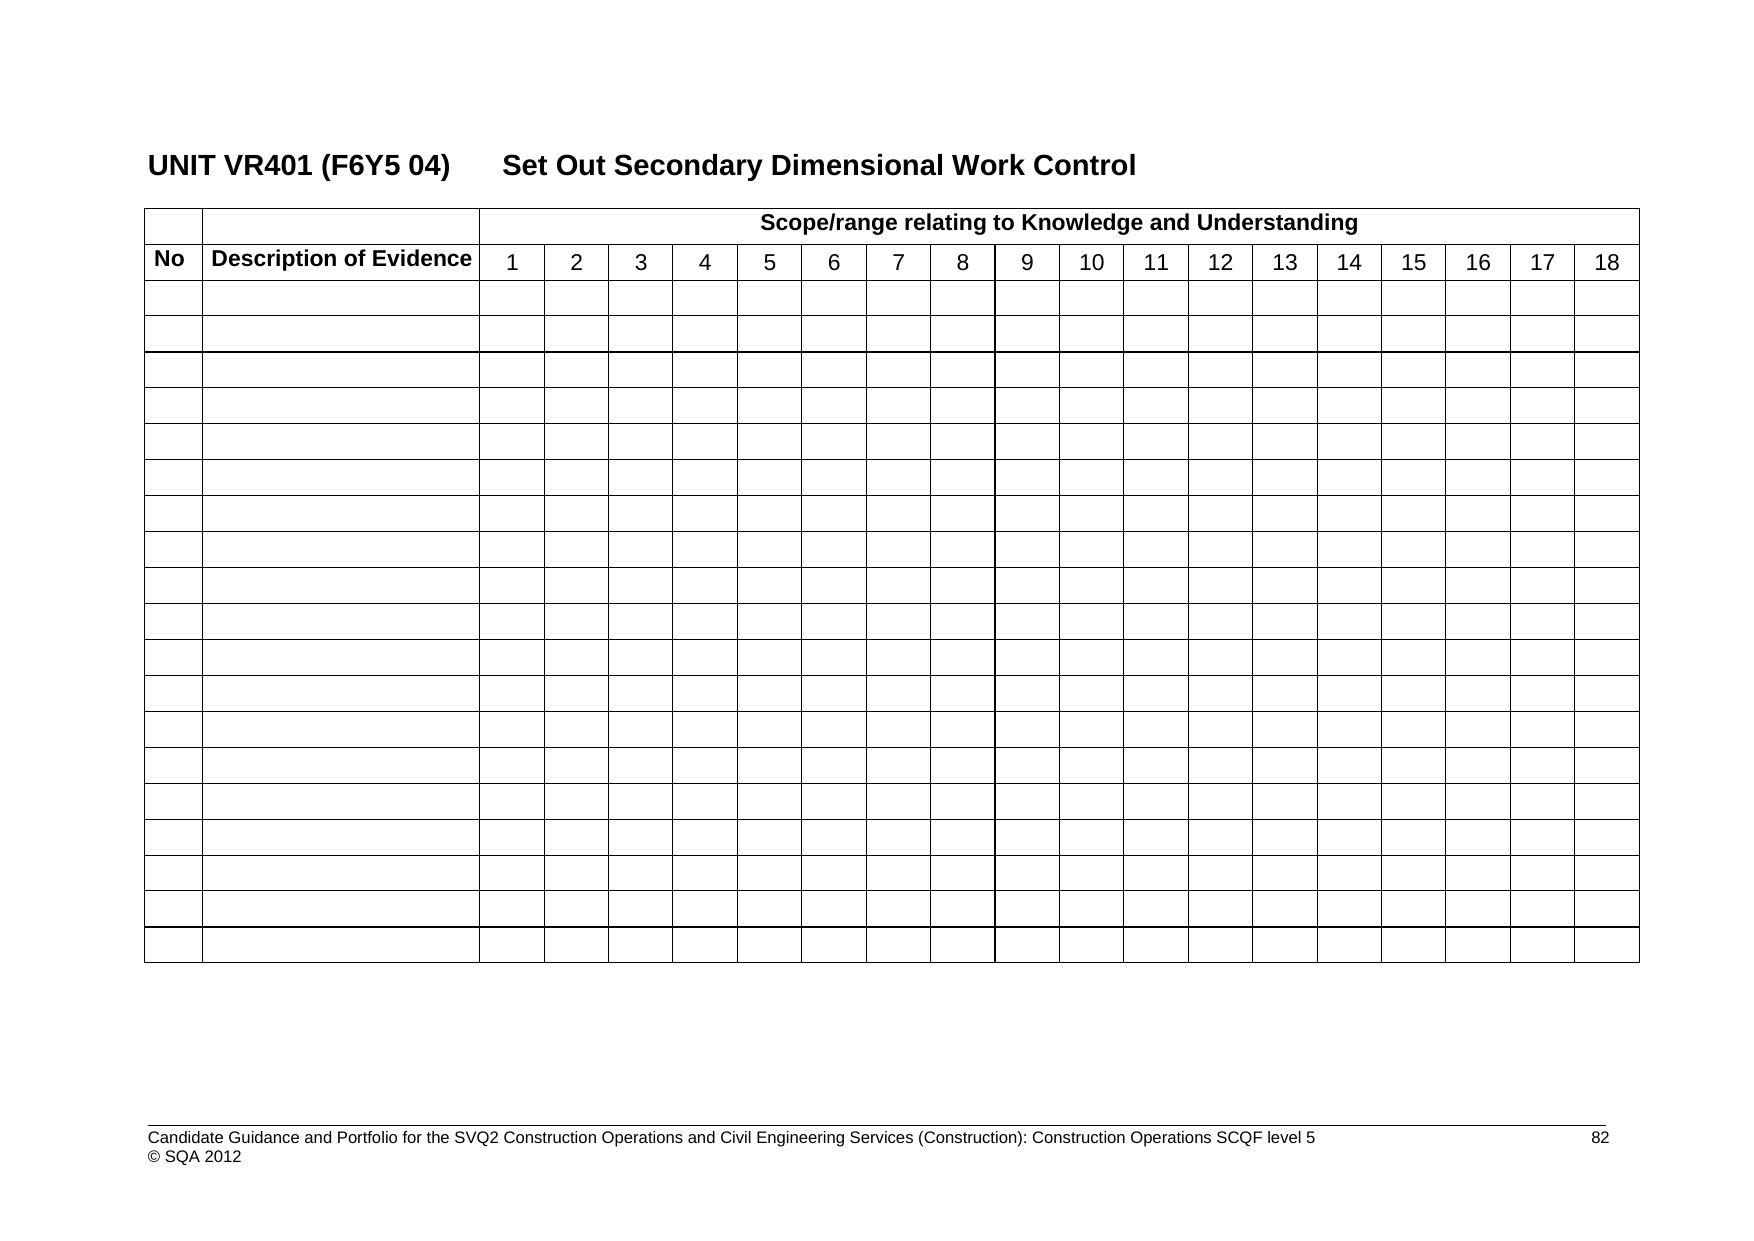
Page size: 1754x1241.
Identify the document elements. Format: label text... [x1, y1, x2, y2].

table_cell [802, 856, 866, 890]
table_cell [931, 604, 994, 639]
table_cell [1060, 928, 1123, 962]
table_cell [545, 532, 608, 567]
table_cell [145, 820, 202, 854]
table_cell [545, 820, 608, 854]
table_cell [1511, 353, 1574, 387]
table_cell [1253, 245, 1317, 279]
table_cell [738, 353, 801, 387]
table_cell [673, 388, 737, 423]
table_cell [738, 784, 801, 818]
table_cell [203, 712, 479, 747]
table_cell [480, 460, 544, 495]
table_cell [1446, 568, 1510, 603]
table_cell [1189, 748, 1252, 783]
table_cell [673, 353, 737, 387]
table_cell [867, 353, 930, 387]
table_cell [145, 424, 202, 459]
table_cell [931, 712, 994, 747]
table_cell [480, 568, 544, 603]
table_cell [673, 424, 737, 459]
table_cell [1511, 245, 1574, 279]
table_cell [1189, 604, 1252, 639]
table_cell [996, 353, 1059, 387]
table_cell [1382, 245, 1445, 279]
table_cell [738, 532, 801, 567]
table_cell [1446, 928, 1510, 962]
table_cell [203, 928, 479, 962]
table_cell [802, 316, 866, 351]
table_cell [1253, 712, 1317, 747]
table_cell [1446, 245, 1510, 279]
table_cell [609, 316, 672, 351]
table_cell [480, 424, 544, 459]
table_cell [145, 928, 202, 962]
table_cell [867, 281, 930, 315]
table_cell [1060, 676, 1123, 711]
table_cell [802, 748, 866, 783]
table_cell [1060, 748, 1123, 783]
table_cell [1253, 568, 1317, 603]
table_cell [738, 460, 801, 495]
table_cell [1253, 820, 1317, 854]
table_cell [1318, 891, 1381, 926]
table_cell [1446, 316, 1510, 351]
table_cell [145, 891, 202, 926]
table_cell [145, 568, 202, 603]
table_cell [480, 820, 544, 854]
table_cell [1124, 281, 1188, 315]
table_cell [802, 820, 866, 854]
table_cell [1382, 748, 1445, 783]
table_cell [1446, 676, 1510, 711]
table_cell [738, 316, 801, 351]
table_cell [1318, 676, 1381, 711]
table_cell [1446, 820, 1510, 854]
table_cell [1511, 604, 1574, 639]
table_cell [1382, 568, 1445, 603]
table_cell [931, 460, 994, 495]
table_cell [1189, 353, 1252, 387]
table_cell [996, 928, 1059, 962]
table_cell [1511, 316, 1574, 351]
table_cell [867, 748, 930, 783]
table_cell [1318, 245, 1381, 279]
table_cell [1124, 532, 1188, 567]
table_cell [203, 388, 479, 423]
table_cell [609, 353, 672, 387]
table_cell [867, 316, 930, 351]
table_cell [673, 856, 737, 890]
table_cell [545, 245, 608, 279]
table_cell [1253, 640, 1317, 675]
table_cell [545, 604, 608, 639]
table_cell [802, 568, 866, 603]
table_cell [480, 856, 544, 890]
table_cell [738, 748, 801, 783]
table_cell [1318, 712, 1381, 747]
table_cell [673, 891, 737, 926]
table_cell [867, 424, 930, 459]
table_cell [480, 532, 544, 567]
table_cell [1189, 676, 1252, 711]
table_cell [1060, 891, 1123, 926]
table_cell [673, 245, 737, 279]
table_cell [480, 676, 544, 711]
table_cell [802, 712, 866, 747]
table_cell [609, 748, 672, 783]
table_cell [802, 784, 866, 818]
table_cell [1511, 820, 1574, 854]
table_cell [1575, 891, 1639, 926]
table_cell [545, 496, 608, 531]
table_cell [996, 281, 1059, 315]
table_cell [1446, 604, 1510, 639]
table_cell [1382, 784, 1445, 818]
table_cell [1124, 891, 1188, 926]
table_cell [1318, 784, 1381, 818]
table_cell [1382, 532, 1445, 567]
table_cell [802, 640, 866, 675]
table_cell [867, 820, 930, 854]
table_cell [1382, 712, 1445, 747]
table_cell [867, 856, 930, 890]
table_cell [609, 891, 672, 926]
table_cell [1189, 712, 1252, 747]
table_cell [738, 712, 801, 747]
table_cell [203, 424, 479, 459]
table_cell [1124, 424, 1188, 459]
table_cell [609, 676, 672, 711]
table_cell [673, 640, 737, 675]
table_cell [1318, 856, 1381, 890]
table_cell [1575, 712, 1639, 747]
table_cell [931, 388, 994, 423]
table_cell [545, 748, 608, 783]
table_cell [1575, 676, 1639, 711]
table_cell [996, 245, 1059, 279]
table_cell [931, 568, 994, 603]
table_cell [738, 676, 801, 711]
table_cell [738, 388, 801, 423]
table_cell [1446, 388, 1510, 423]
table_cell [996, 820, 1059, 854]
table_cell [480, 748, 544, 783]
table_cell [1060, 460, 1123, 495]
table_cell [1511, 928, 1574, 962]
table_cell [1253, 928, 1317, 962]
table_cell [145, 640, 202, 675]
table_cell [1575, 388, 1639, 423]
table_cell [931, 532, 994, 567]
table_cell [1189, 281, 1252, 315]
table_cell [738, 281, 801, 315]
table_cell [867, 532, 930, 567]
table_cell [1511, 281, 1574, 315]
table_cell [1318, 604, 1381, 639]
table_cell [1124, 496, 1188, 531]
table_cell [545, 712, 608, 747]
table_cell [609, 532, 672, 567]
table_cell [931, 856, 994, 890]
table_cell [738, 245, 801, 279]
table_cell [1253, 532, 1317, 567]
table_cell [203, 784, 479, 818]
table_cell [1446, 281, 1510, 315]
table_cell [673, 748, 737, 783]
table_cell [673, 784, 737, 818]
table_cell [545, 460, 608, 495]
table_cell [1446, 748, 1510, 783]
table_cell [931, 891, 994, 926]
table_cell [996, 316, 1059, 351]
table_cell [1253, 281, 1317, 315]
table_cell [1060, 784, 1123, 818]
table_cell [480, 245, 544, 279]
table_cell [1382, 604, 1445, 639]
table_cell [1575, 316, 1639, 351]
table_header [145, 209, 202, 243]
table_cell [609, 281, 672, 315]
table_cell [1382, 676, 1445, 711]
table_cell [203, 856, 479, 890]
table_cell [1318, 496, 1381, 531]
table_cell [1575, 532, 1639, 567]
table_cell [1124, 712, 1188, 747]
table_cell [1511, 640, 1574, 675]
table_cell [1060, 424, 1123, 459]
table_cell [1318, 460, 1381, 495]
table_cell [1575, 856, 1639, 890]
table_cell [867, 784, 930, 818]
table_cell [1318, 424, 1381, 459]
text UNIT VR401 (F6Y5 04) Set Out Secondary Dimensional Work Control [148, 148, 1606, 181]
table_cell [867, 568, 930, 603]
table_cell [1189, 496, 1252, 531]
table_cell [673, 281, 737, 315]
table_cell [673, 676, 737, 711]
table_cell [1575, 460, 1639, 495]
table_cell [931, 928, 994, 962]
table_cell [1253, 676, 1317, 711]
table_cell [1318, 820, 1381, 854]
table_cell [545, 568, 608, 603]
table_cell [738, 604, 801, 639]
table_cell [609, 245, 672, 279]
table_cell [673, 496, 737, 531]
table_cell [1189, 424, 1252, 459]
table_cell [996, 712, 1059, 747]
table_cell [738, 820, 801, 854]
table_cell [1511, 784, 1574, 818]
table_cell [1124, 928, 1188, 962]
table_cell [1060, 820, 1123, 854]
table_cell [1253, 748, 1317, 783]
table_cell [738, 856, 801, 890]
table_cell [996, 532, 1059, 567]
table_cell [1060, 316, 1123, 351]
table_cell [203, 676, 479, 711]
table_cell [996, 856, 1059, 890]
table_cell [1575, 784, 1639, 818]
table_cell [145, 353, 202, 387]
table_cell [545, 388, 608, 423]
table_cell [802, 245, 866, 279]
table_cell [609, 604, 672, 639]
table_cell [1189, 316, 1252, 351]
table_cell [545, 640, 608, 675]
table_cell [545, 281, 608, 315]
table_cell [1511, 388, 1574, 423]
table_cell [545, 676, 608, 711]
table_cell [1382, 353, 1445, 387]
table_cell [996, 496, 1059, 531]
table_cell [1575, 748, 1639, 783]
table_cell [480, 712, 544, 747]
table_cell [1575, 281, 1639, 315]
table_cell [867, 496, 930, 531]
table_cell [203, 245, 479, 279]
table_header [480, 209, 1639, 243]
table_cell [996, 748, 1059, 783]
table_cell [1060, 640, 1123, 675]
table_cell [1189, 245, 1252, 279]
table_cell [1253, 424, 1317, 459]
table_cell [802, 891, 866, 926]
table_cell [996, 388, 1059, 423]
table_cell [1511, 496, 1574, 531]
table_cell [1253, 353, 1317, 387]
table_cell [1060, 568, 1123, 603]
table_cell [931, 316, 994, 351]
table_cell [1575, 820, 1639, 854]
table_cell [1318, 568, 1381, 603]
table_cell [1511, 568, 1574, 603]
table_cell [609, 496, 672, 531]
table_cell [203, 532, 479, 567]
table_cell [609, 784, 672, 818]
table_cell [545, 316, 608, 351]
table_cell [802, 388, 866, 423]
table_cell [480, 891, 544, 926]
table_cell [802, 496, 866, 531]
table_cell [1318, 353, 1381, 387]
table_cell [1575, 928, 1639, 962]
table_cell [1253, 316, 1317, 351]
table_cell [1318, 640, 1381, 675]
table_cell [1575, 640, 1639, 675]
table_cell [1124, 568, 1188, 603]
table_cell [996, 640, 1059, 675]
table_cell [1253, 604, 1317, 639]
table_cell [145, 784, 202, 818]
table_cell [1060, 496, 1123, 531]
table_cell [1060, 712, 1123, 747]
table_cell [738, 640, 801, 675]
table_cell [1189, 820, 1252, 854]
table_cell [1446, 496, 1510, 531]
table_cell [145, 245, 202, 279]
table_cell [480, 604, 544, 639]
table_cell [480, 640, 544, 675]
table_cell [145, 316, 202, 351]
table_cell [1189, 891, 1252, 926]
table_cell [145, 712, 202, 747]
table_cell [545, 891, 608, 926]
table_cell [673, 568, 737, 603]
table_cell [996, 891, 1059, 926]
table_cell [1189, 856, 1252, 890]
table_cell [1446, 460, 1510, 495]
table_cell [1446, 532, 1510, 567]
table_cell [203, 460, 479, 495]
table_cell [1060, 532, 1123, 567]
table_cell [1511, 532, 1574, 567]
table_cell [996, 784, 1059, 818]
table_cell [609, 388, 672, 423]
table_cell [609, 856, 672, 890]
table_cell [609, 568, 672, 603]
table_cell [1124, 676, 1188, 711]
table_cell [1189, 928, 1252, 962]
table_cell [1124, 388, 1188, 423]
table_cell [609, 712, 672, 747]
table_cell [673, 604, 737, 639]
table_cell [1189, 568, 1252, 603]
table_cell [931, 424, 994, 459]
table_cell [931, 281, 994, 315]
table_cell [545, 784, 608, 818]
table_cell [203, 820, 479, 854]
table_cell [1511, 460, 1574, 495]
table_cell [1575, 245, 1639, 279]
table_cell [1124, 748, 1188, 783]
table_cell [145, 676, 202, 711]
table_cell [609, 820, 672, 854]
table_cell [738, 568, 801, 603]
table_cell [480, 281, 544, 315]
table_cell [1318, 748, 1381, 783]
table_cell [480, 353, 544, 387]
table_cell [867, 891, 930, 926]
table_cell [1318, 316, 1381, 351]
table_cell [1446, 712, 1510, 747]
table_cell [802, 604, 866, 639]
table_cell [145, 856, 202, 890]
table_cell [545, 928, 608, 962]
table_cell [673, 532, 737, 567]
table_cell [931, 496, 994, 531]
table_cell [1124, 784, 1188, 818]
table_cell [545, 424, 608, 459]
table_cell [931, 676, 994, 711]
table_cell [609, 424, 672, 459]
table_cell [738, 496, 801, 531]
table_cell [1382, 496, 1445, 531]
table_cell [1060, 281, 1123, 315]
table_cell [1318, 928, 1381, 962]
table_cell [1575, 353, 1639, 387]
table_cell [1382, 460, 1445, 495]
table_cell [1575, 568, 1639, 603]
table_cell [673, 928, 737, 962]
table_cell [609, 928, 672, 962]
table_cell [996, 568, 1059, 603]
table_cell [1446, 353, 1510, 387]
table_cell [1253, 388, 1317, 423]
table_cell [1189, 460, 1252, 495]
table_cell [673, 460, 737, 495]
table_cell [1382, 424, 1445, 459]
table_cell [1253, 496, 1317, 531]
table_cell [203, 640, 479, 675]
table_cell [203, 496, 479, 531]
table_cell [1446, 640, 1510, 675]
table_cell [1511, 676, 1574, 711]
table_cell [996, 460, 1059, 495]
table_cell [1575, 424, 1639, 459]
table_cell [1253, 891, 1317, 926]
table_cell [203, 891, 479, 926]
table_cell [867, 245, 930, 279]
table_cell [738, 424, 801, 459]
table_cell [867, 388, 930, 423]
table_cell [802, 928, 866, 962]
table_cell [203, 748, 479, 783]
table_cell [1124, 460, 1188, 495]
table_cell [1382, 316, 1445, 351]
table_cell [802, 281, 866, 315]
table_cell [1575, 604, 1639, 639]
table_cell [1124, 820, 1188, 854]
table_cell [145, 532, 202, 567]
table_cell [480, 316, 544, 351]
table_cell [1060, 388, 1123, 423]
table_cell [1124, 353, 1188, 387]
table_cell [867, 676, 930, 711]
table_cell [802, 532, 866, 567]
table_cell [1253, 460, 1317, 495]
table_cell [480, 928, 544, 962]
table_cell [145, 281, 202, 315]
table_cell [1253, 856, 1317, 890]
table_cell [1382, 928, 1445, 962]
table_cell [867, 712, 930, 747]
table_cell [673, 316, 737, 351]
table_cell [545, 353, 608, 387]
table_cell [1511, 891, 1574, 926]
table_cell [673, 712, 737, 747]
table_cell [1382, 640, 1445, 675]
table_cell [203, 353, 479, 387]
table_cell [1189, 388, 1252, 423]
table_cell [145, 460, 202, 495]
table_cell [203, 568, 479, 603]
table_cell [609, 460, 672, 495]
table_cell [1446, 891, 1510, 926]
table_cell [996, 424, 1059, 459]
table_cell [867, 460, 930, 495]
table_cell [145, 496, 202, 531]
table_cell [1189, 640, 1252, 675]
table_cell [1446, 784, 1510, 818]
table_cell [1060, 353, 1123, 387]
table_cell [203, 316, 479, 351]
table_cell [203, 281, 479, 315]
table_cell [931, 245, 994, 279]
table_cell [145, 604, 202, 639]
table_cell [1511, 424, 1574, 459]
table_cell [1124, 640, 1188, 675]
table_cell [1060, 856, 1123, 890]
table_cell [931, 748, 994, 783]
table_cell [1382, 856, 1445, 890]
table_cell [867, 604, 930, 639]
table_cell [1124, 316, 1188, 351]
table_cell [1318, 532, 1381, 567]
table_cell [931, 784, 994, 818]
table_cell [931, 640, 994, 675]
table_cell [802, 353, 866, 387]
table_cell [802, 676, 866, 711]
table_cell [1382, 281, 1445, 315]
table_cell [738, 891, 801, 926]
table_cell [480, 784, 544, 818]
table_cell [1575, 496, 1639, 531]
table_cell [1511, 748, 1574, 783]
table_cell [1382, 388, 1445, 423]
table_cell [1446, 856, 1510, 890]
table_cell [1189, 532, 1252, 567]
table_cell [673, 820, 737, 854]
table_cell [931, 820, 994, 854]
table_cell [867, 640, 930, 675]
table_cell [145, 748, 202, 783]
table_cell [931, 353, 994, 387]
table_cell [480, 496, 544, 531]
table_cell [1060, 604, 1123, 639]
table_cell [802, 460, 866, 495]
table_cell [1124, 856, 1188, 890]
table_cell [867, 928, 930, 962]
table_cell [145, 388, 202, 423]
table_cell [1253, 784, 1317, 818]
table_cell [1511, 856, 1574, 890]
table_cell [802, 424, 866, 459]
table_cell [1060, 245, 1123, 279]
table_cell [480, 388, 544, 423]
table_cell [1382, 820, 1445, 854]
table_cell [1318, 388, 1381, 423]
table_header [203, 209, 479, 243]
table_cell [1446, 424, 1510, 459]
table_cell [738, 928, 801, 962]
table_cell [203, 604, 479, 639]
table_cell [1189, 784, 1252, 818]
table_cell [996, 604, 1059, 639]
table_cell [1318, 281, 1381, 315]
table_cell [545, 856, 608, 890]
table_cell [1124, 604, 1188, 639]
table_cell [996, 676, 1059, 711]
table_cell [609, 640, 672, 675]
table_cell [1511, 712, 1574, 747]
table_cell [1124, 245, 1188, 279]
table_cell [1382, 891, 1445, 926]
